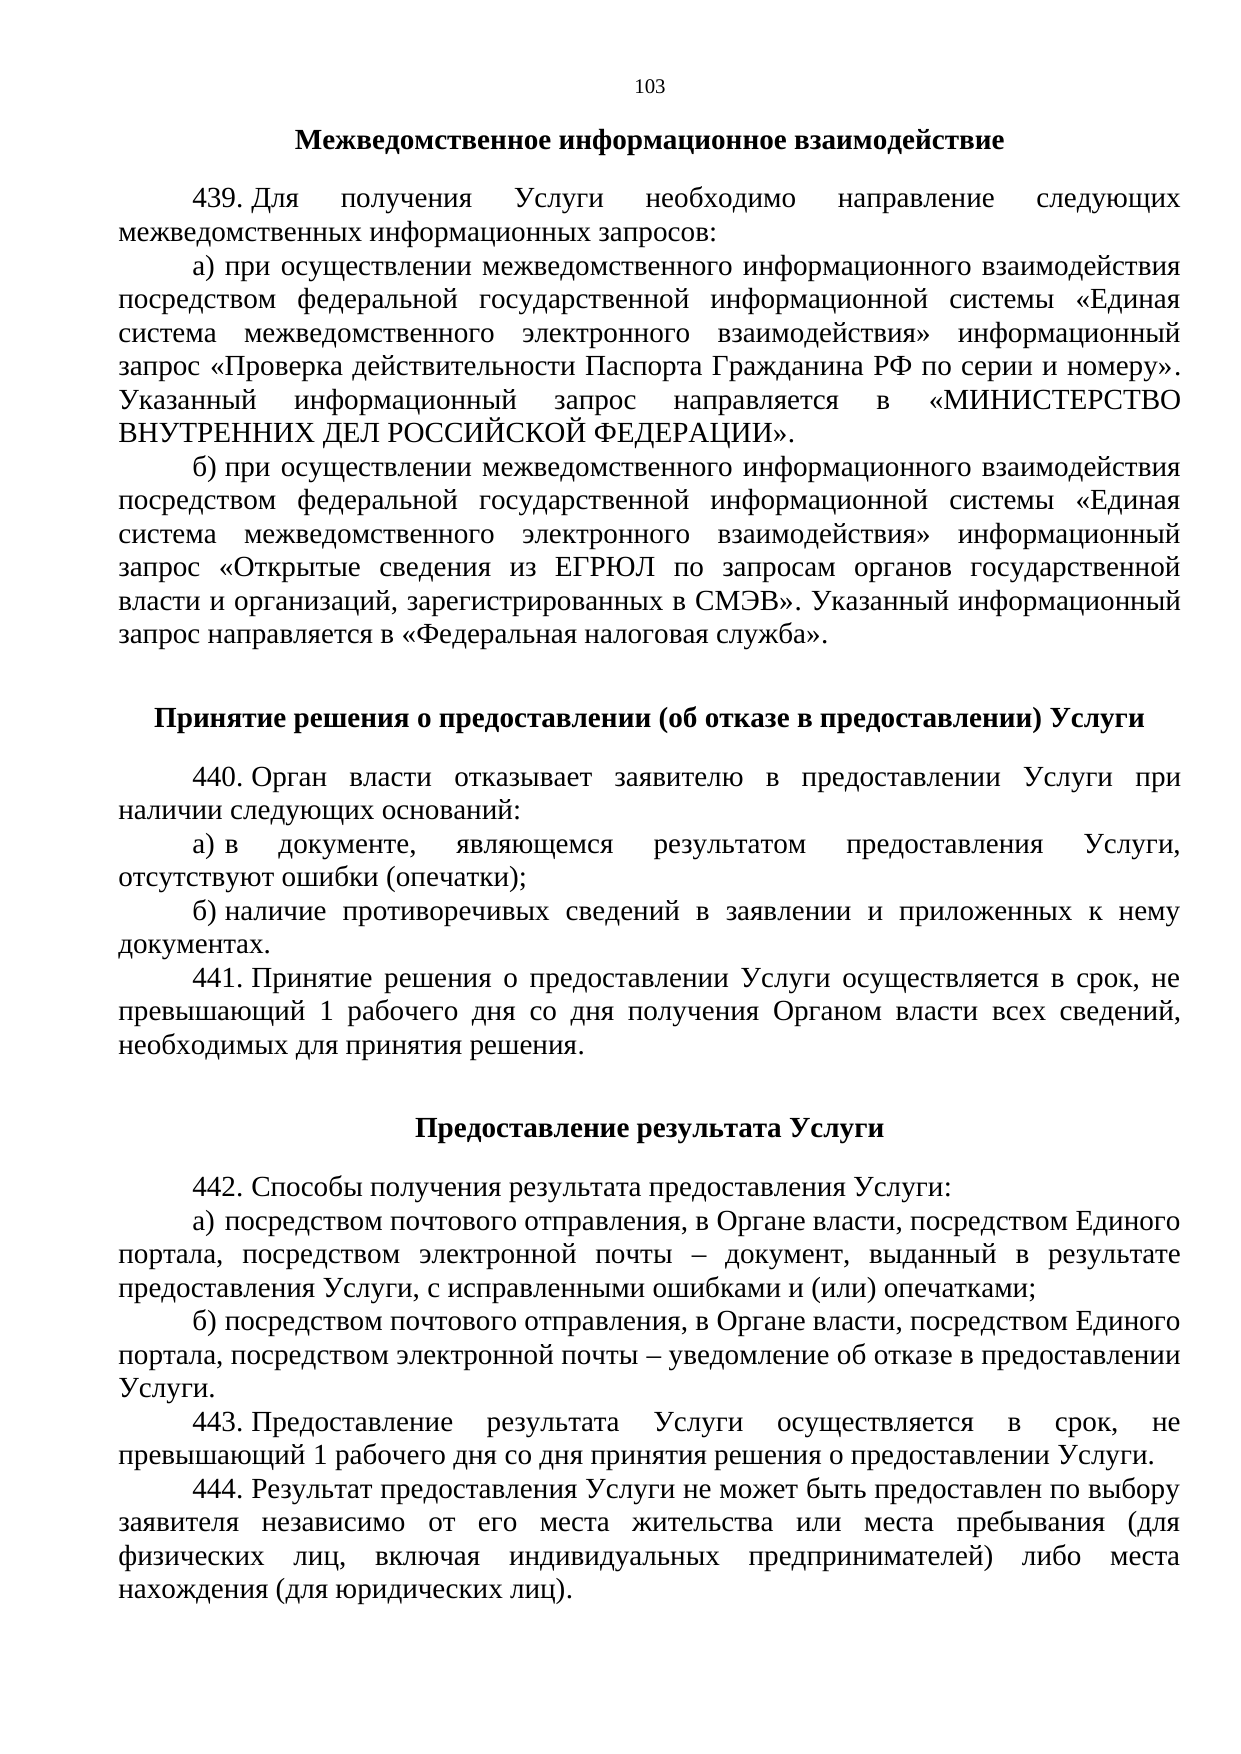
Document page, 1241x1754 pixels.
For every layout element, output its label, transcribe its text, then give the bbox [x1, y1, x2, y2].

list Способы получения результата предоставления Услуги: [118, 1169, 1181, 1203]
list посредством почтового отправления, в Органе власти, посредством Единого портала, посредством электронной почты – документ, выданный в результате предоставления Услуги, с исправленными ошибками и (или) опечатками; [118, 1203, 1181, 1303]
list при осуществлении межведомственного информационного взаимодействия посредством федеральной государственной информационной системы «Единая система межведомственного электронного взаимодействия» информационный запрос «Проверка действительности Паспорта Гражданина РФ по серии и номеру». Указанный информационный запрос направляется в «МИНИСТЕРСТВО ВНУТРЕННИХ ДЕЛ РОССИЙСКОЙ ФЕДЕРАЦИИ». [118, 248, 1181, 449]
list наличие противоречивых сведений в заявлении и приложенных к нему документах. [118, 893, 1181, 960]
list Орган власти отказывает заявителю в предоставлении Услуги при наличии следующих оснований: [118, 759, 1181, 826]
list посредством почтового отправления, в Органе власти, посредством Единого портала, посредством электронной почты – уведомление об отказе в предоставлении Услуги. [118, 1303, 1181, 1404]
list при осуществлении межведомственного информационного взаимодействия посредством федеральной государственной информационной системы «Единая система межведомственного электронного взаимодействия» информационный запрос «Открытые сведения из ЕГРЮЛ по запросам органов государственной власти и организаций, зарегистрированных в СМЭВ». Указанный информационный запрос направляется в «Федеральная налоговая служба». [118, 449, 1181, 650]
list в документе, являющемся результатом предоставления Услуги, отсутствуют ошибки (опечатки); [118, 826, 1181, 893]
list Для получения Услуги необходимо направление следующих межведомственных информационных запросов: [118, 181, 1181, 248]
text Межведомственное информационное взаимодействие [118, 122, 1181, 156]
list Предоставление результата Услуги осуществляется в срок, не превышающий 1 рабочего дня со дня принятия решения о предоставлении Услуги. [118, 1404, 1181, 1471]
list Принятие решения о предоставлении Услуги осуществляется в срок, не превышающий 1 рабочего дня со дня получения Органом власти всех сведений, необходимых для принятия решения. [118, 960, 1181, 1061]
list Результат предоставления Услуги не может быть предоставлен по выбору заявителя независимо от его места жительства или места пребывания (для физических лиц, включая индивидуальных предпринимателей) либо места нахождения (для юридических лиц). [118, 1471, 1181, 1605]
text Предоставление результата Услуги [118, 1111, 1181, 1144]
text Принятие решения о предоставлении (об отказе в предоставлении) Услуги [118, 700, 1181, 734]
